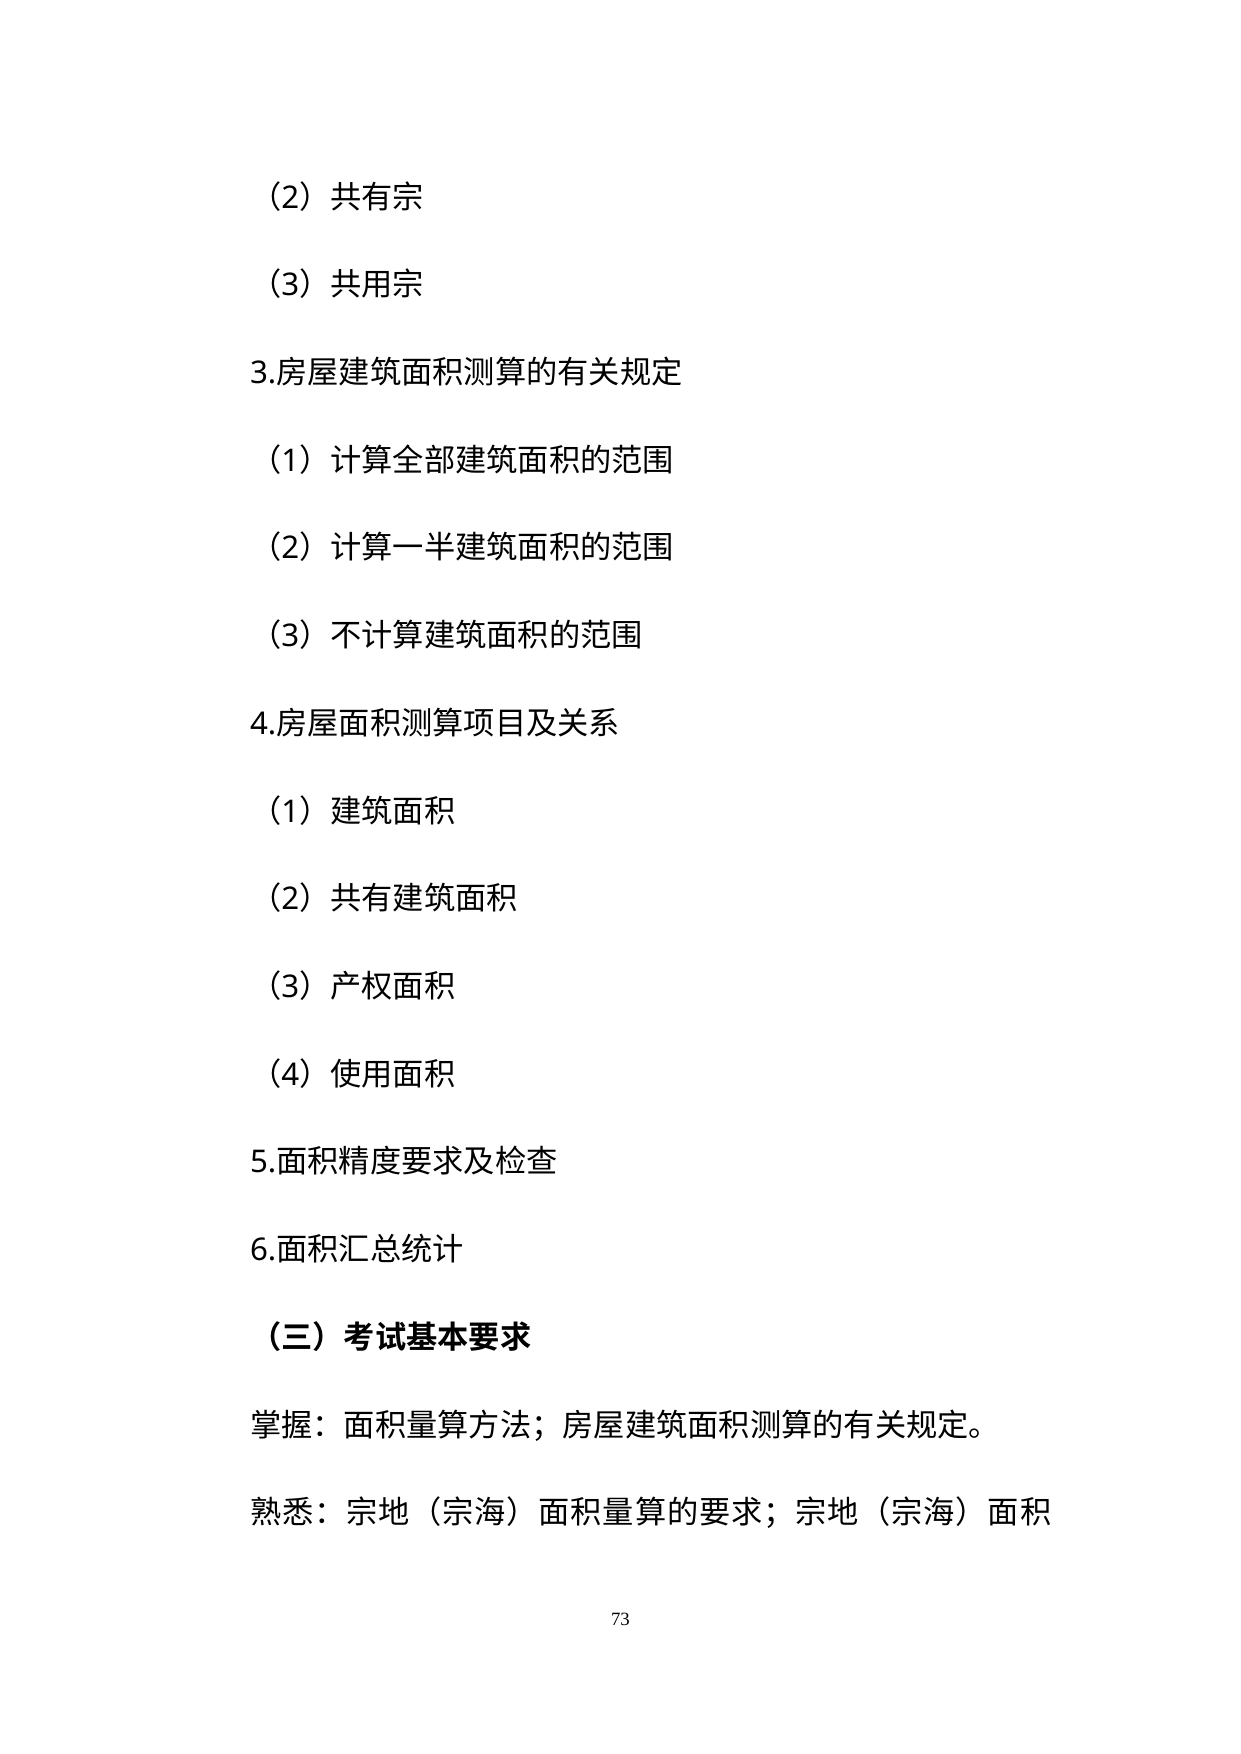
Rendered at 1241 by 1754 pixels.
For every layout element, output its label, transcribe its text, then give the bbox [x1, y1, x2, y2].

text （2）共有建筑面积 [187, 864, 1053, 929]
text （3）共用宗 [187, 250, 1053, 315]
text 3.房屋建筑面积测算的有关规定 [187, 337, 1053, 402]
text （2）计算一半建筑面积的范围 [187, 513, 1053, 578]
text （4）使用面积 [187, 1039, 1053, 1104]
text （2）共有宗 [187, 162, 1053, 227]
text （1）计算全部建筑面积的范围 [187, 425, 1053, 490]
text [187, 1477, 1053, 1542]
text 6.面积汇总统计 [187, 1214, 1053, 1279]
text （3）不计算建筑面积的范围 [187, 601, 1053, 666]
text 5.面积精度要求及检查 [187, 1127, 1053, 1192]
text 掌握：面积量算方法；房屋建筑面积测算的有关规定。 [187, 1390, 1053, 1455]
text （1）建筑面积 [187, 776, 1053, 841]
text （3）产权面积 [187, 951, 1053, 1016]
text （三）考试基本要求 [187, 1302, 1053, 1367]
text 4.房屋面积测算项目及关系 [187, 688, 1053, 753]
